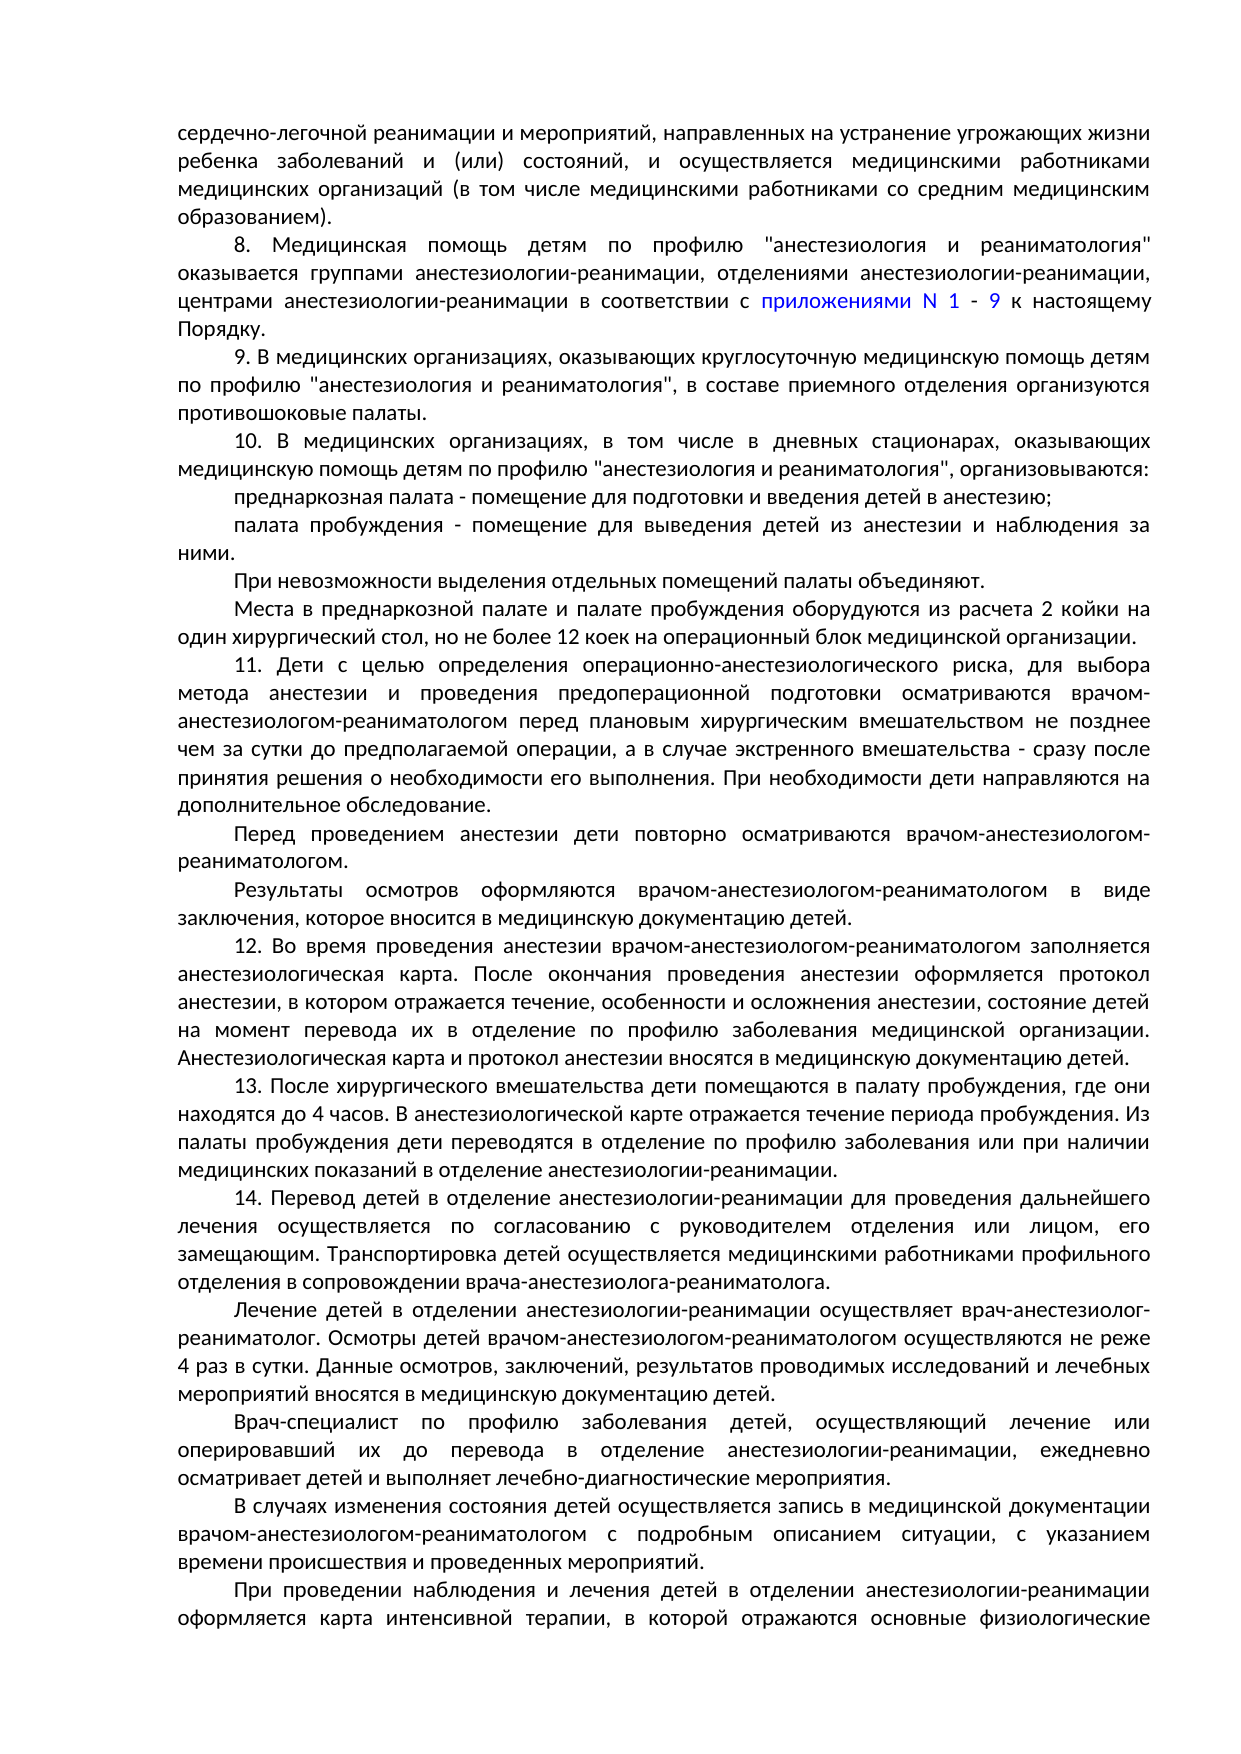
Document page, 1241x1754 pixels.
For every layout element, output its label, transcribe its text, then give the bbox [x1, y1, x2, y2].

text 9. В медицинских организациях, оказывающих круглосуточную медицинскую помощь детям по профилю "анестезиология и реаниматология", в составе приемного отделения организуются противошоковые палаты. [177, 342, 1152, 426]
text Перед проведением анестезии дети повторно осматриваются врачом-анестезиологом-реаниматологом. [177, 819, 1152, 875]
text Лечение детей в отделении анестезиологии-реанимации осуществляет врач-анестезиолог-реаниматолог. Осмотры детей врачом-анестезиологом-реаниматологом осуществляются не реже 4 раз в сутки. Данные осмотров, заключений, результатов проводимых исследований и лечебных мероприятий вносятся в медицинскую документацию детей. [177, 1295, 1152, 1407]
text 8. Медицинская помощь детям по профилю "анестезиология и реаниматология" оказывается группами анестезиологии-реанимации, отделениями анестезиологии-реанимации, центрами анестезиологии-реанимации в соответствии с приложениями N 1 - 9 к настоящему Порядку. [177, 230, 1152, 342]
text Врач-специалист по профилю заболевания детей, осуществляющий лечение или оперировавший их до перевода в отделение анестезиологии-реанимации, ежедневно осматривает детей и выполняет лечебно-диагностические мероприятия. [177, 1407, 1152, 1491]
text При невозможности выделения отдельных помещений палаты объединяют. [177, 566, 1152, 594]
text 14. Перевод детей в отделение анестезиологии-реанимации для проведения дальнейшего лечения осуществляется по согласованию с руководителем отделения или лицом, его замещающим. Транспортировка детей осуществляется медицинскими работниками профильного отделения в сопровождении врача-анестезиолога-реаниматолога. [177, 1183, 1152, 1295]
text преднаркозная палата - помещение для подготовки и введения детей в анестезию; [177, 482, 1152, 510]
text палата пробуждения - помещение для выведения детей из анестезии и наблюдения за ними. [177, 510, 1152, 566]
text 10. В медицинских организациях, в том числе в дневных стационарах, оказывающих медицинскую помощь детям по профилю "анестезиология и реаниматология", организовываются: [177, 426, 1152, 482]
text 11. Дети с целью определения операционно-анестезиологического риска, для выбора метода анестезии и проведения предоперационной подготовки осматриваются врачом-анестезиологом-реаниматологом перед плановым хирургическим вмешательством не позднее чем за сутки до предполагаемой операции, а в случае экстренного вмешательства - сразу после принятия решения о необходимости его выполнения. При необходимости дети направляются на дополнительное обследование. [177, 651, 1152, 819]
text Места в преднаркозной палате и палате пробуждения оборудуются из расчета 2 койки на один хирургический стол, но не более 12 коек на операционный блок медицинской организации. [177, 594, 1152, 651]
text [177, 1575, 1152, 1631]
text Результаты осмотров оформляются врачом-анестезиологом-реаниматологом в виде заключения, которое вносится в медицинскую документацию детей. [177, 875, 1152, 931]
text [177, 118, 1152, 230]
text В случаях изменения состояния детей осуществляется запись в медицинской документации врачом-анестезиологом-реаниматологом с подробным описанием ситуации, с указанием времени происшествия и проведенных мероприятий. [177, 1491, 1152, 1575]
text 13. После хирургического вмешательства дети помещаются в палату пробуждения, где они находятся до 4 часов. В анестезиологической карте отражается течение периода пробуждения. Из палаты пробуждения дети переводятся в отделение по профилю заболевания или при наличии медицинских показаний в отделение анестезиологии-реанимации. [177, 1071, 1152, 1183]
text 12. Во время проведения анестезии врачом-анестезиологом-реаниматологом заполняется анестезиологическая карта. После окончания проведения анестезии оформляется протокол анестезии, в котором отражается течение, особенности и осложнения анестезии, состояние детей на момент перевода их в отделение по профилю заболевания медицинской организации. Анестезиологическая карта и протокол анестезии вносятся в медицинскую документацию детей. [177, 931, 1152, 1071]
